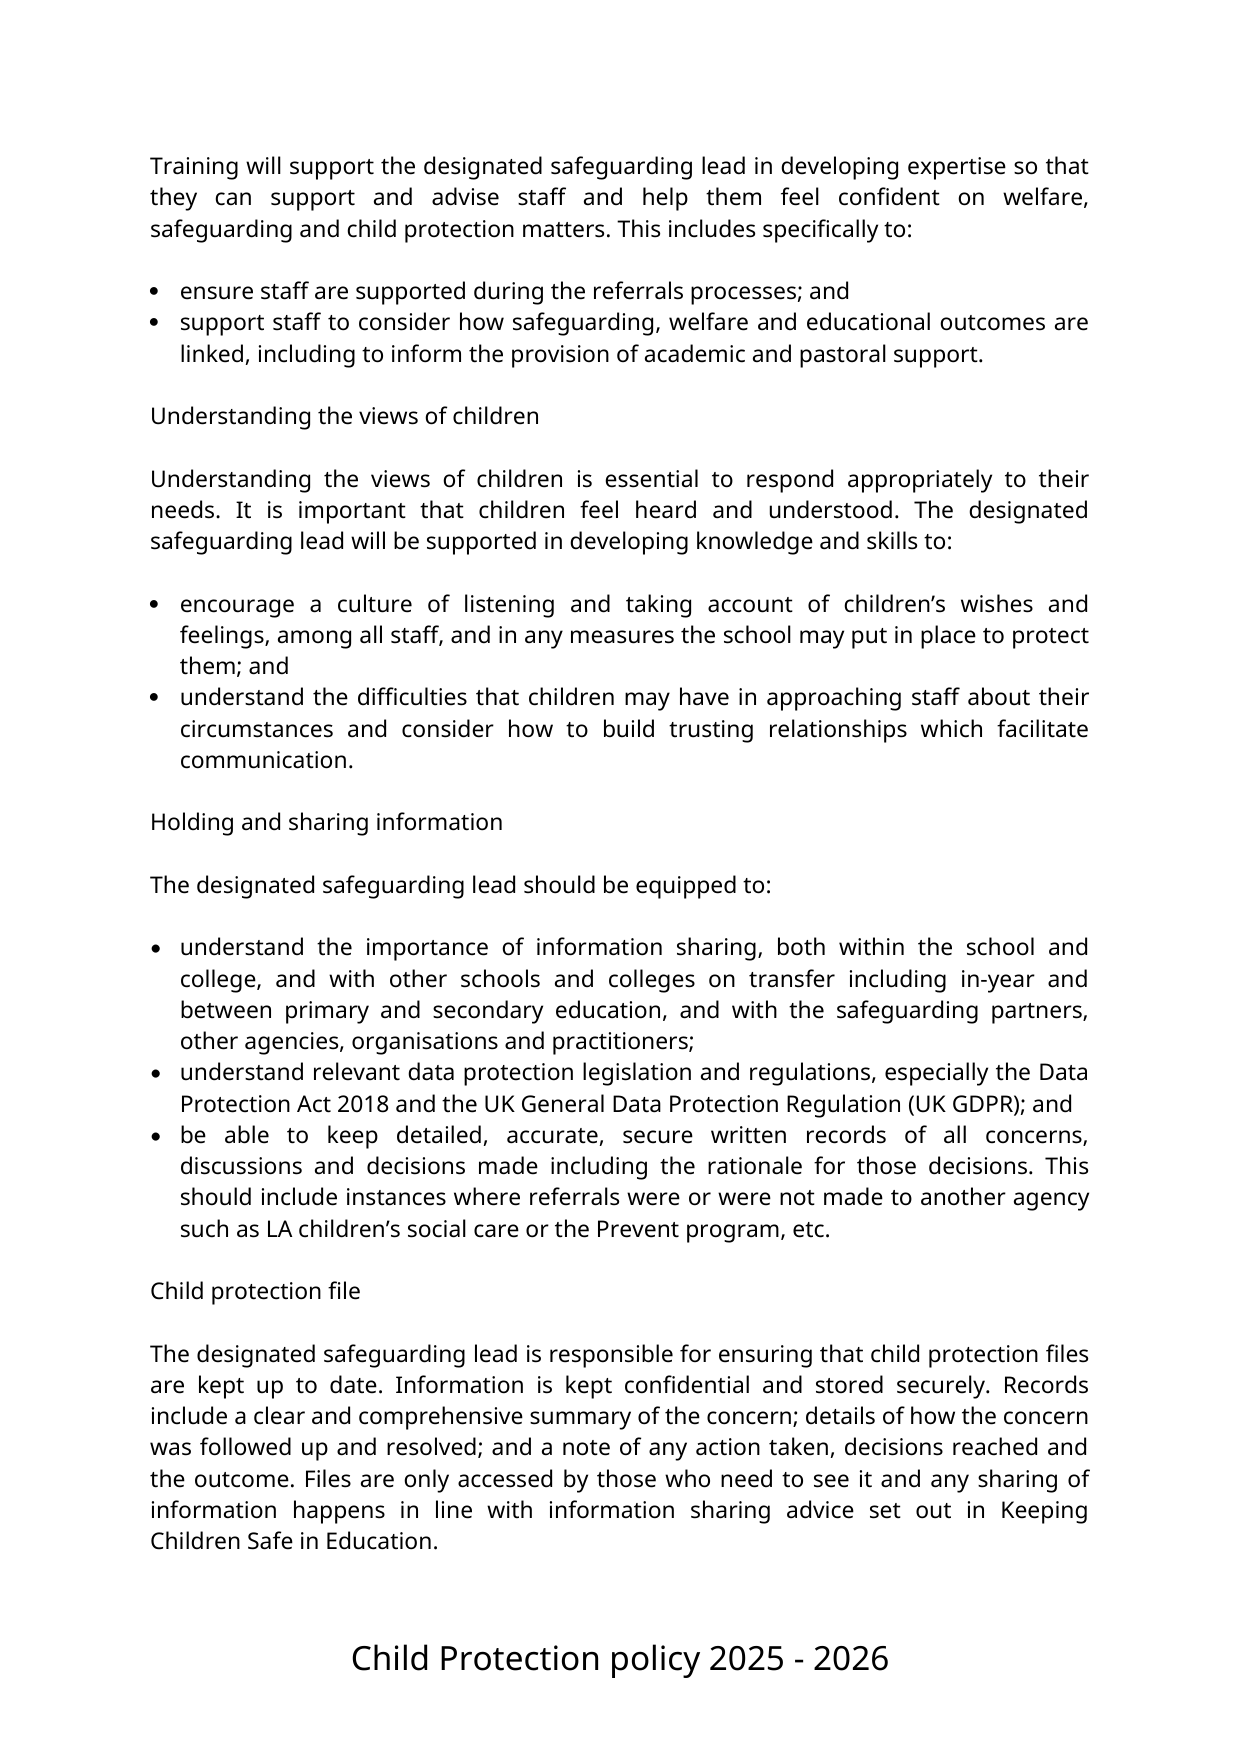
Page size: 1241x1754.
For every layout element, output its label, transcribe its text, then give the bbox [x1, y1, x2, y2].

list encourage a culture of listening and taking account of children’s wishes and feelings, among all staff, and in any measures the school may put in place to protect them; and [150, 587, 1090, 681]
text The designated safeguarding lead is responsible for ensuring that child protection files are kept up to date. Information is kept confidential and stored securely. Records include a clear and comprehensive summary of the concern; details of how the concern was followed up and resolved; and a note of any action taken, decisions reached and the outcome. Files are only accessed by those who need to see it and any sharing of information happens in line with information sharing advice set out in Keeping Children Safe in Education. [150, 1337, 1090, 1556]
text Understanding the views of children is essential to respond appropriately to their needs. It is important that children feel heard and understood. The designated safeguarding lead will be supported in developing knowledge and skills to: [150, 462, 1090, 556]
list ensure staff are supported during the referrals processes; and [150, 275, 1090, 306]
list understand relevant data protection legislation and regulations, especially the Data Protection Act 2018 and the UK General Data Protection Regulation (UK GDPR); and [150, 1056, 1090, 1119]
text Training will support the designated safeguarding lead in developing expertise so that they can support and advise staff and help them feel confident on welfare, safeguarding and child protection matters. This includes specifically to: [150, 150, 1090, 244]
text Understanding the views of children [150, 400, 1090, 431]
list understand the difficulties that children may have in approaching staff about their circumstances and consider how to build trusting relationships which facilitate communication. [150, 681, 1090, 775]
text Holding and sharing information [150, 806, 1090, 837]
list be able to keep detailed, accurate, secure written records of all concerns, discussions and decisions made including the rationale for those decisions. This should include instances where referrals were or were not made to another agency such as LA children’s social care or the Prevent program, etc. [150, 1119, 1090, 1244]
text Child protection file [150, 1275, 1090, 1306]
list support staff to consider how safeguarding, welfare and educational outcomes are linked, including to inform the provision of academic and pastoral support. [150, 306, 1090, 369]
list understand the importance of information sharing, both within the school and college, and with other schools and colleges on transfer including in-year and between primary and secondary education, and with the safeguarding partners, other agencies, organisations and practitioners; [150, 931, 1090, 1056]
text The designated safeguarding lead should be equipped to: [150, 869, 1090, 900]
